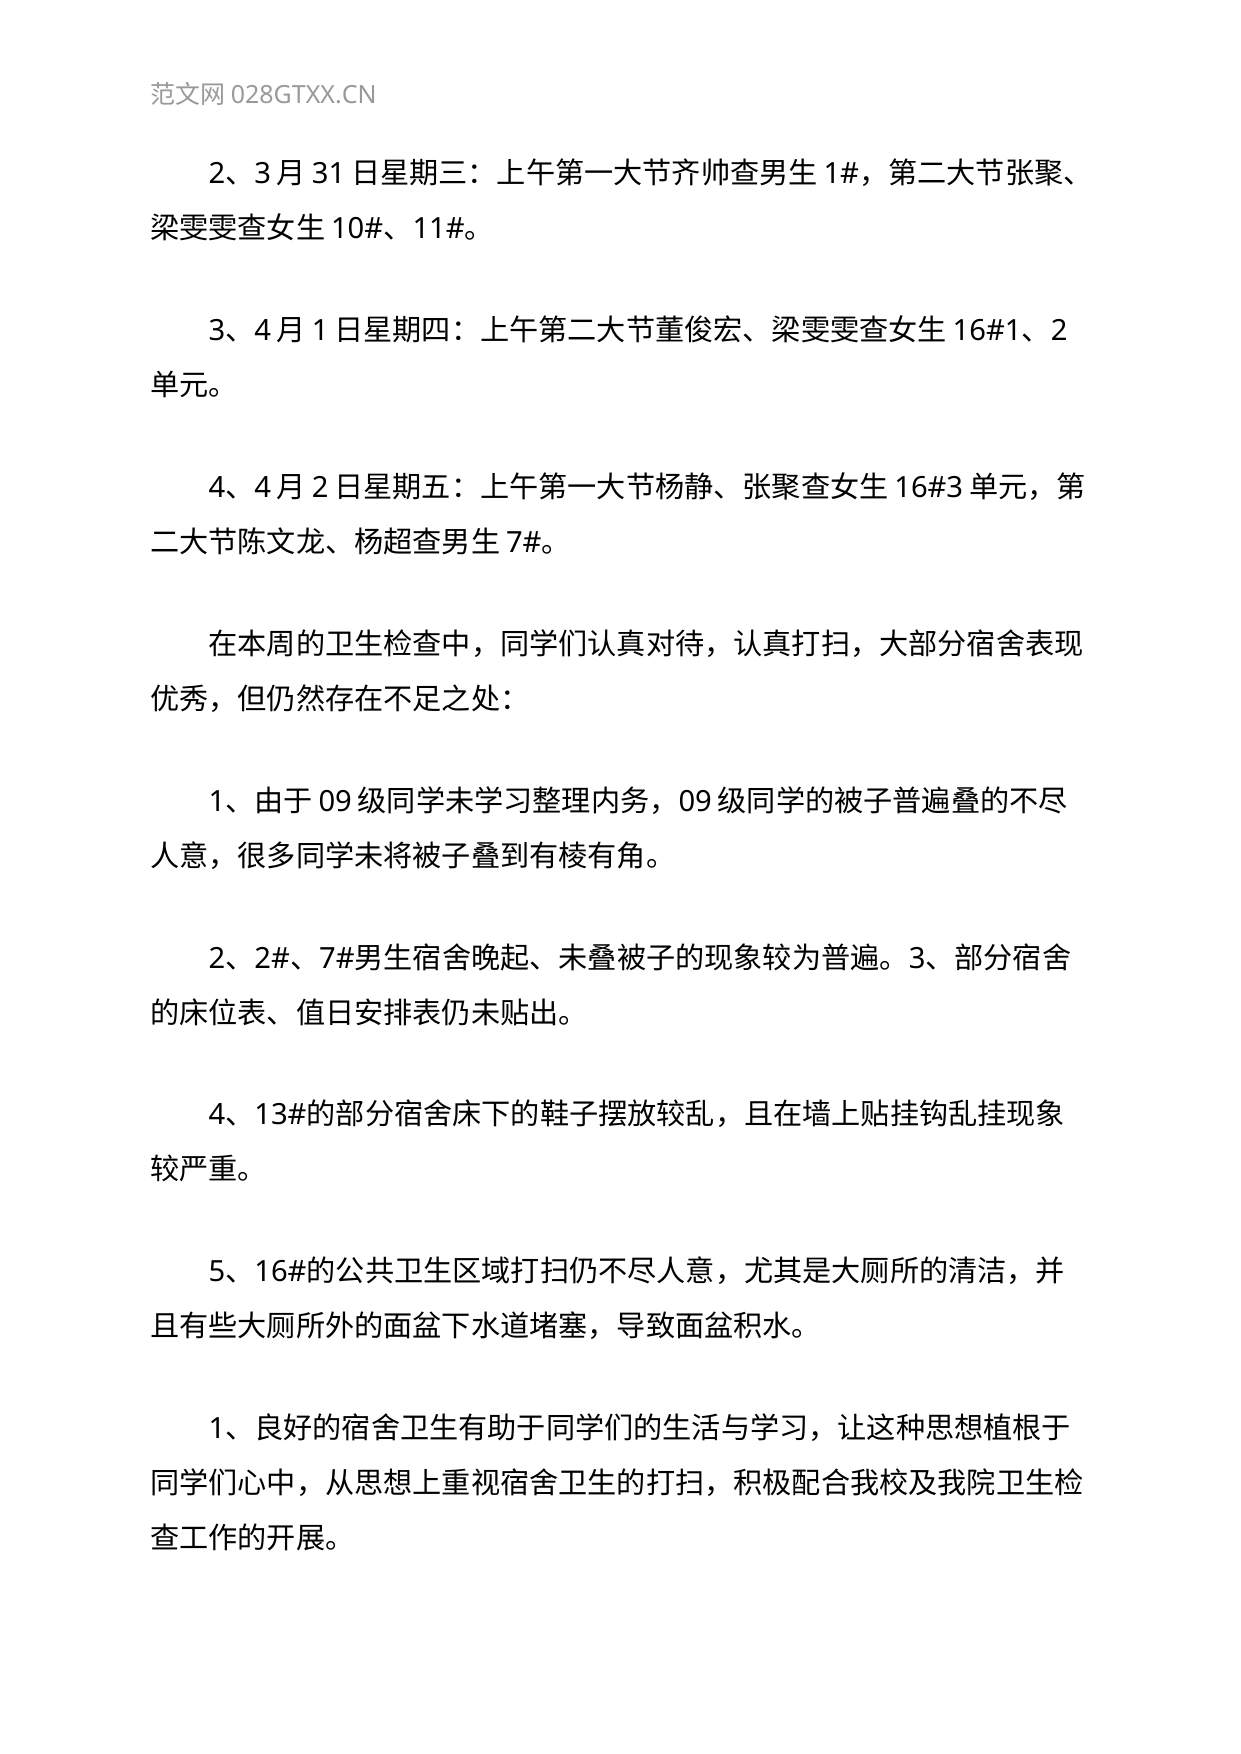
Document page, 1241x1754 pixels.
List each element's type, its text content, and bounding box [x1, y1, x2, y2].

text 1、良好的宿舍卫生有助于同学们的生活与学习，让这种思想植根于同学们心中，从思想上重视宿舍卫生的打扫，积极配合我校及我院卫生检查工作的开展。 [150, 1404, 1090, 1557]
text 2、3月31日星期三：上午第一大节齐帅查男生1#，第二大节张聚、梁雯雯查女生10#、11#。 [150, 150, 1090, 247]
text 5、16#的公共卫生区域打扫仍不尽人意，尤其是大厕所的清洁，并且有些大厕所外的面盆下水道堵塞，导致面盆积水。 [150, 1248, 1090, 1345]
text 4、13#的部分宿舍床下的鞋子摆放较乱，且在墙上贴挂钩乱挂现象较严重。 [150, 1091, 1090, 1188]
text 4、4月2日星期五：上午第一大节杨静、张聚查女生16#3单元，第二大节陈文龙、杨超查男生7#。 [150, 464, 1090, 561]
text 3、4月1日星期四：上午第二大节董俊宏、梁雯雯查女生16#1、2单元。 [150, 307, 1090, 404]
text 2、2#、7#男生宿舍晚起、未叠被子的现象较为普遍。3、部分宿舍的床位表、值日安排表仍未贴出。 [150, 934, 1090, 1031]
text 1、由于09级同学未学习整理内务，09级同学的被子普遍叠的不尽人意，很多同学未将被子叠到有棱有角。 [150, 777, 1090, 875]
text 在本周的卫生检查中，同学们认真对待，认真打扫，大部分宿舍表现优秀，但仍然存在不足之处： [150, 621, 1090, 718]
